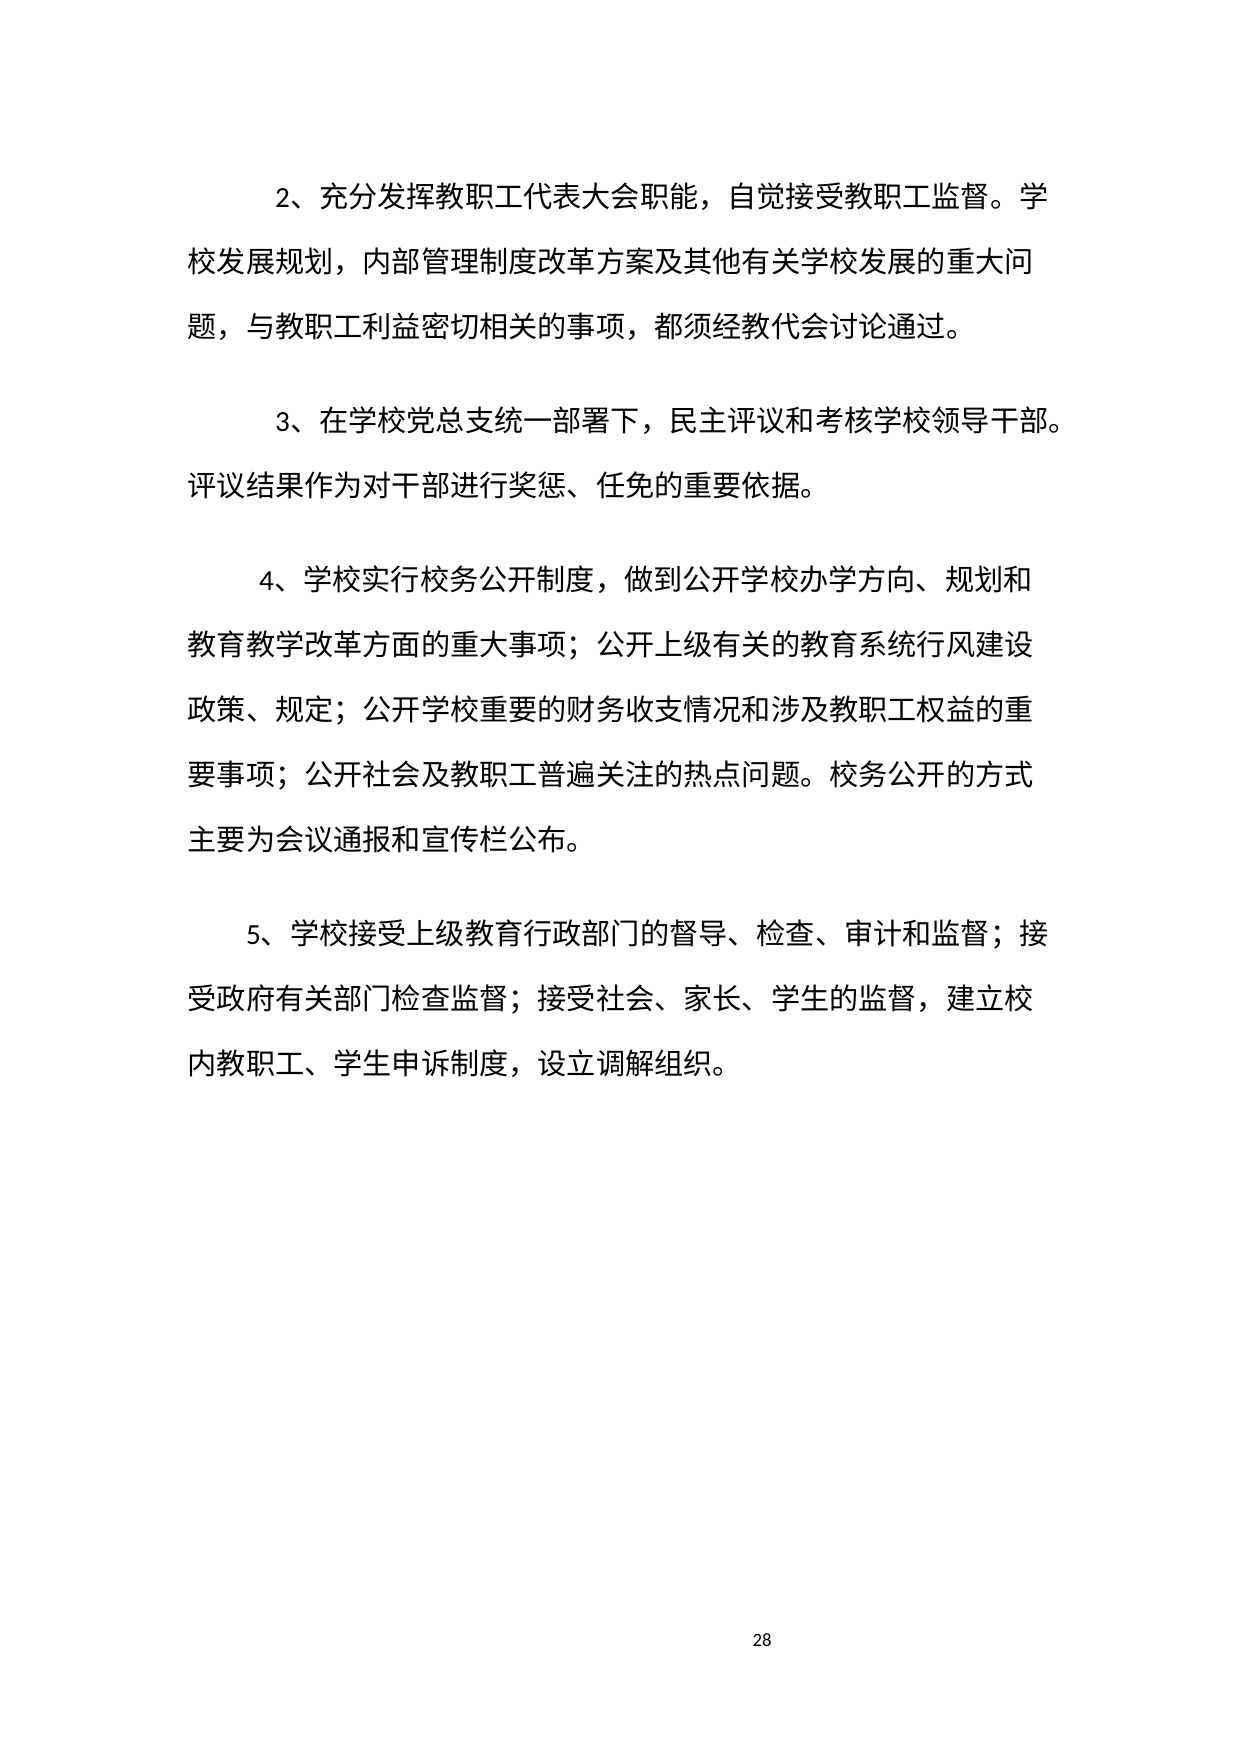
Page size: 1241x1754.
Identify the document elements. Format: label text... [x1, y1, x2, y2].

text 5、学校接受上级教育行政部门的督导、检查、审计和监督；接受政府有关部门检查监督；接受社会、家长、学生的监督，建立校内教职工、学生申诉制度，设立调解组织。 [187, 899, 1053, 1094]
text 3、在学校党总支统一部署下，民主评议和考核学校领导干部。评议结果作为对干部进行奖惩、任免的重要依据。 [187, 386, 1053, 516]
text 4、学校实行校务公开制度，做到公开学校办学方向、规划和教育教学改革方面的重大事项；公开上级有关的教育系统行风建设政策、规定；公开学校重要的财务收支情况和涉及教职工权益的重要事项；公开社会及教职工普遍关注的热点问题。校务公开的方式主要为会议通报和宣传栏公布。 [187, 545, 1053, 870]
text 2、充分发挥教职工代表大会职能，自觉接受教职工监督。学校发展规划，内部管理制度改革方案及其他有关学校发展的重大问题，与教职工利益密切相关的事项，都须经教代会讨论通过。 [187, 162, 1053, 357]
